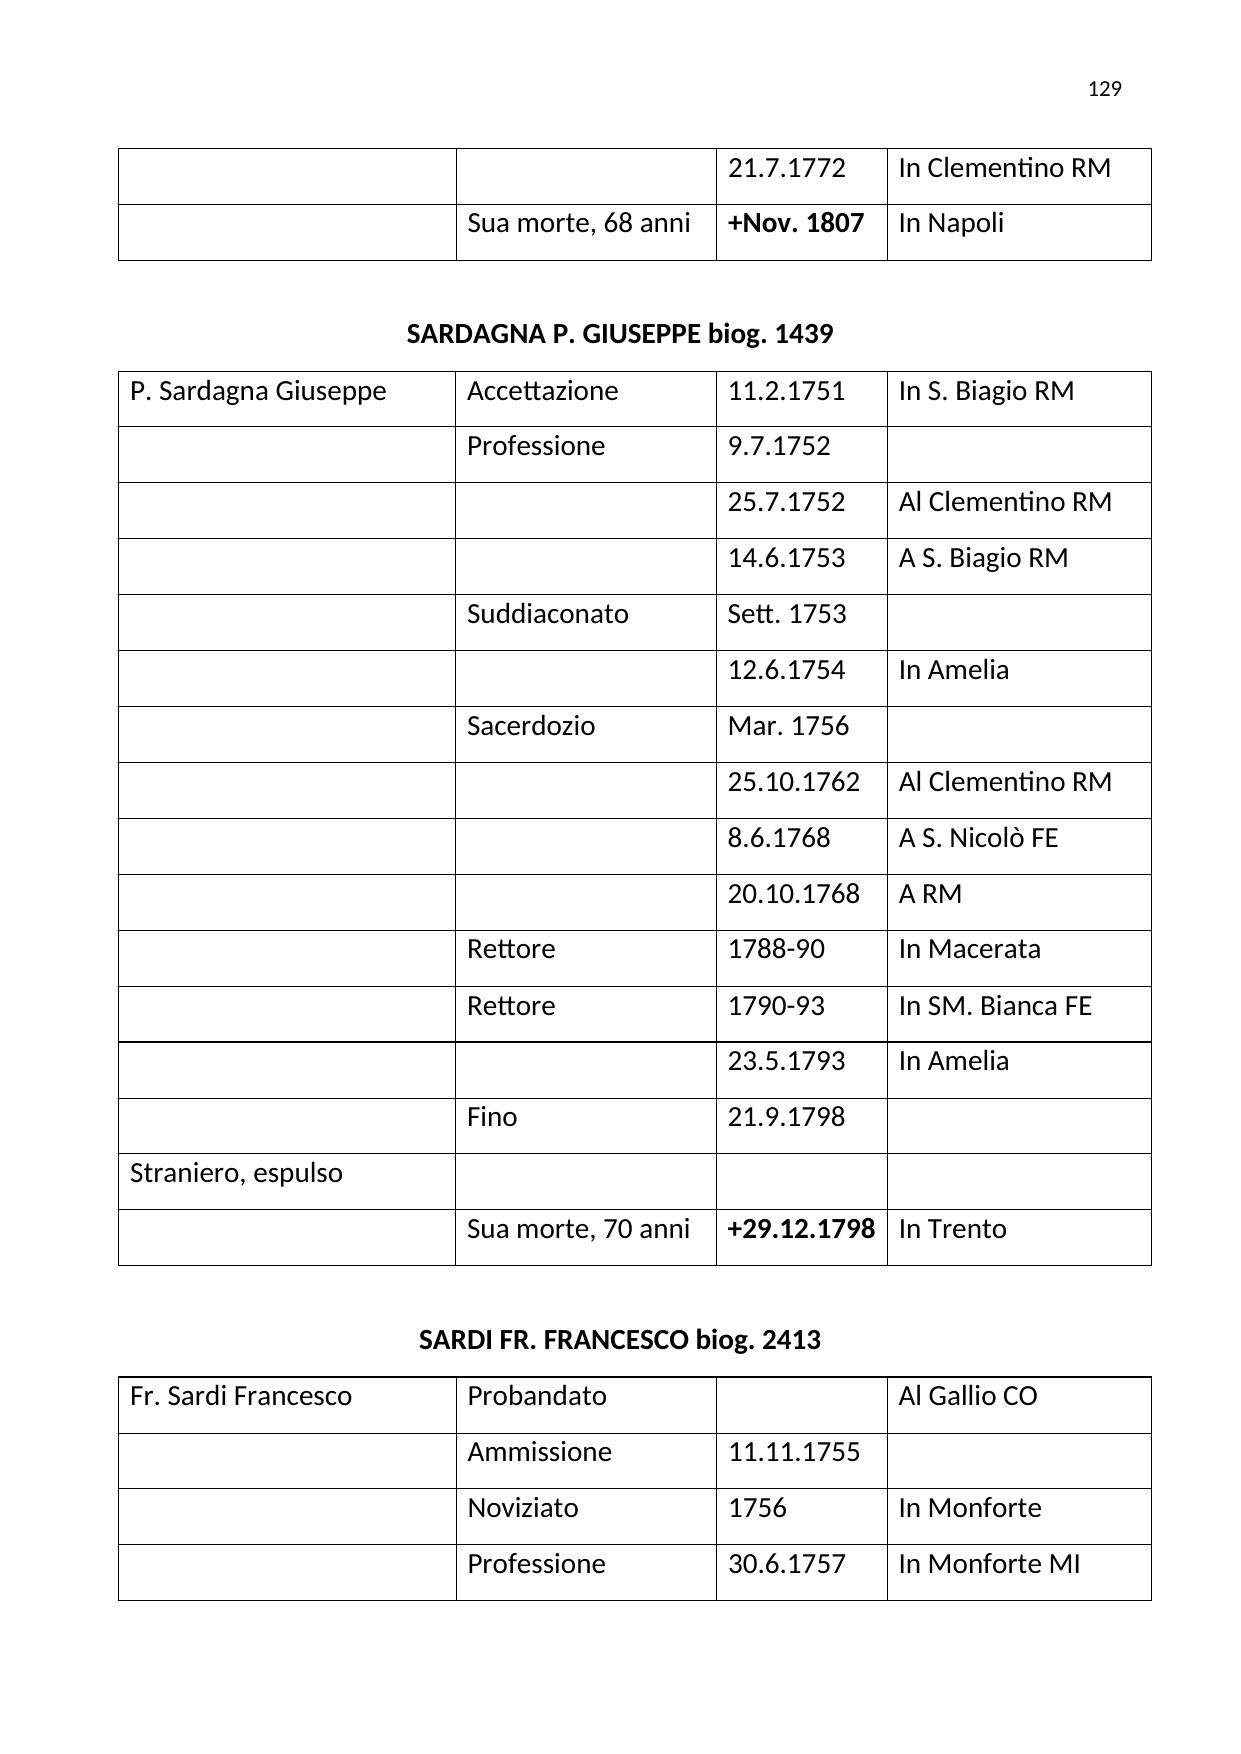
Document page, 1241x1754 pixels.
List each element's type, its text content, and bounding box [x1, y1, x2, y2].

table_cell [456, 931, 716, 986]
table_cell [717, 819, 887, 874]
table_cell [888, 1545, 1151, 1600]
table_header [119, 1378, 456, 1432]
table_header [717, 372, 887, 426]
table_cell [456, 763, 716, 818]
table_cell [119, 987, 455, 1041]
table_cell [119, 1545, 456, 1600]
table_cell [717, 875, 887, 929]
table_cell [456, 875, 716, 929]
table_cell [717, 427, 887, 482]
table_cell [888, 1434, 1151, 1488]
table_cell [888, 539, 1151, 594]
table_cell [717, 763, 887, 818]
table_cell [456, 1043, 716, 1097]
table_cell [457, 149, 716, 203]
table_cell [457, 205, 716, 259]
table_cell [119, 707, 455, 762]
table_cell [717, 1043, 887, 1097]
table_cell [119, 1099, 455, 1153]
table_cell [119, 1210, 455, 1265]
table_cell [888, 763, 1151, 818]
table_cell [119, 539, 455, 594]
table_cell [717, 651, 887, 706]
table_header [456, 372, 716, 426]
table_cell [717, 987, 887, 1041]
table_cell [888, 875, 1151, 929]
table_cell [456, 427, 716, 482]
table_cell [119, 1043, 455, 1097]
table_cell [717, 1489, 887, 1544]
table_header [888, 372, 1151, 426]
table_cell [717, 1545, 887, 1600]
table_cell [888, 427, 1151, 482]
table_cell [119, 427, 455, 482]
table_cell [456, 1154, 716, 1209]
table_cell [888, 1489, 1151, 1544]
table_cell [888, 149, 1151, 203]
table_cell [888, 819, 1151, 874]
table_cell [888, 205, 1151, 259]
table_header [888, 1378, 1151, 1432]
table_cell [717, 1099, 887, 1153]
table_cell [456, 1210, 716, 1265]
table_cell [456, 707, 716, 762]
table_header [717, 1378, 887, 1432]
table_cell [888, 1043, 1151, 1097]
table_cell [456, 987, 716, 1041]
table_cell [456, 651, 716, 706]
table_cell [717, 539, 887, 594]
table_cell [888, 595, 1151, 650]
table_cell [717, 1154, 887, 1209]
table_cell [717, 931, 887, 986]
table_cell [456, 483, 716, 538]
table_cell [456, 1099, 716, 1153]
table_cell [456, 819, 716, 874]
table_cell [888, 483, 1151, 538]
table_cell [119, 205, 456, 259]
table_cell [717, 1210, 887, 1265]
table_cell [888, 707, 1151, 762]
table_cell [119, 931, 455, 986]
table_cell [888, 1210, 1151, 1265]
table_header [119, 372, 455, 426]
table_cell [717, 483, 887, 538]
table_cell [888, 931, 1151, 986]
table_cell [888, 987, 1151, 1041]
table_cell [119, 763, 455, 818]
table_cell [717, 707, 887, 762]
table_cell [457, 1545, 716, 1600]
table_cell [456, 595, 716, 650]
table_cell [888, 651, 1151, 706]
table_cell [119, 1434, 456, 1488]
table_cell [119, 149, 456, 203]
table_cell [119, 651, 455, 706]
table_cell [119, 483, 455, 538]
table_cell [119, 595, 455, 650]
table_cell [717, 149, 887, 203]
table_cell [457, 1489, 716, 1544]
text SARDI FR. FRANCESCO biog. 2413 [118, 1321, 1122, 1357]
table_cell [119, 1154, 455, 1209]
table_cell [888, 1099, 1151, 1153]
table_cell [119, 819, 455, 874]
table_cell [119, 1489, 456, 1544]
text SARDAGNA P. GIUSEPPE biog. 1439 [118, 316, 1122, 351]
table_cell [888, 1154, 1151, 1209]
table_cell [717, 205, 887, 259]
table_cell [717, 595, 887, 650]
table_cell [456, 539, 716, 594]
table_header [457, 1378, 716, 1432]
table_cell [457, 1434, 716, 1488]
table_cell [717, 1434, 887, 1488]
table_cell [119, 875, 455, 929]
